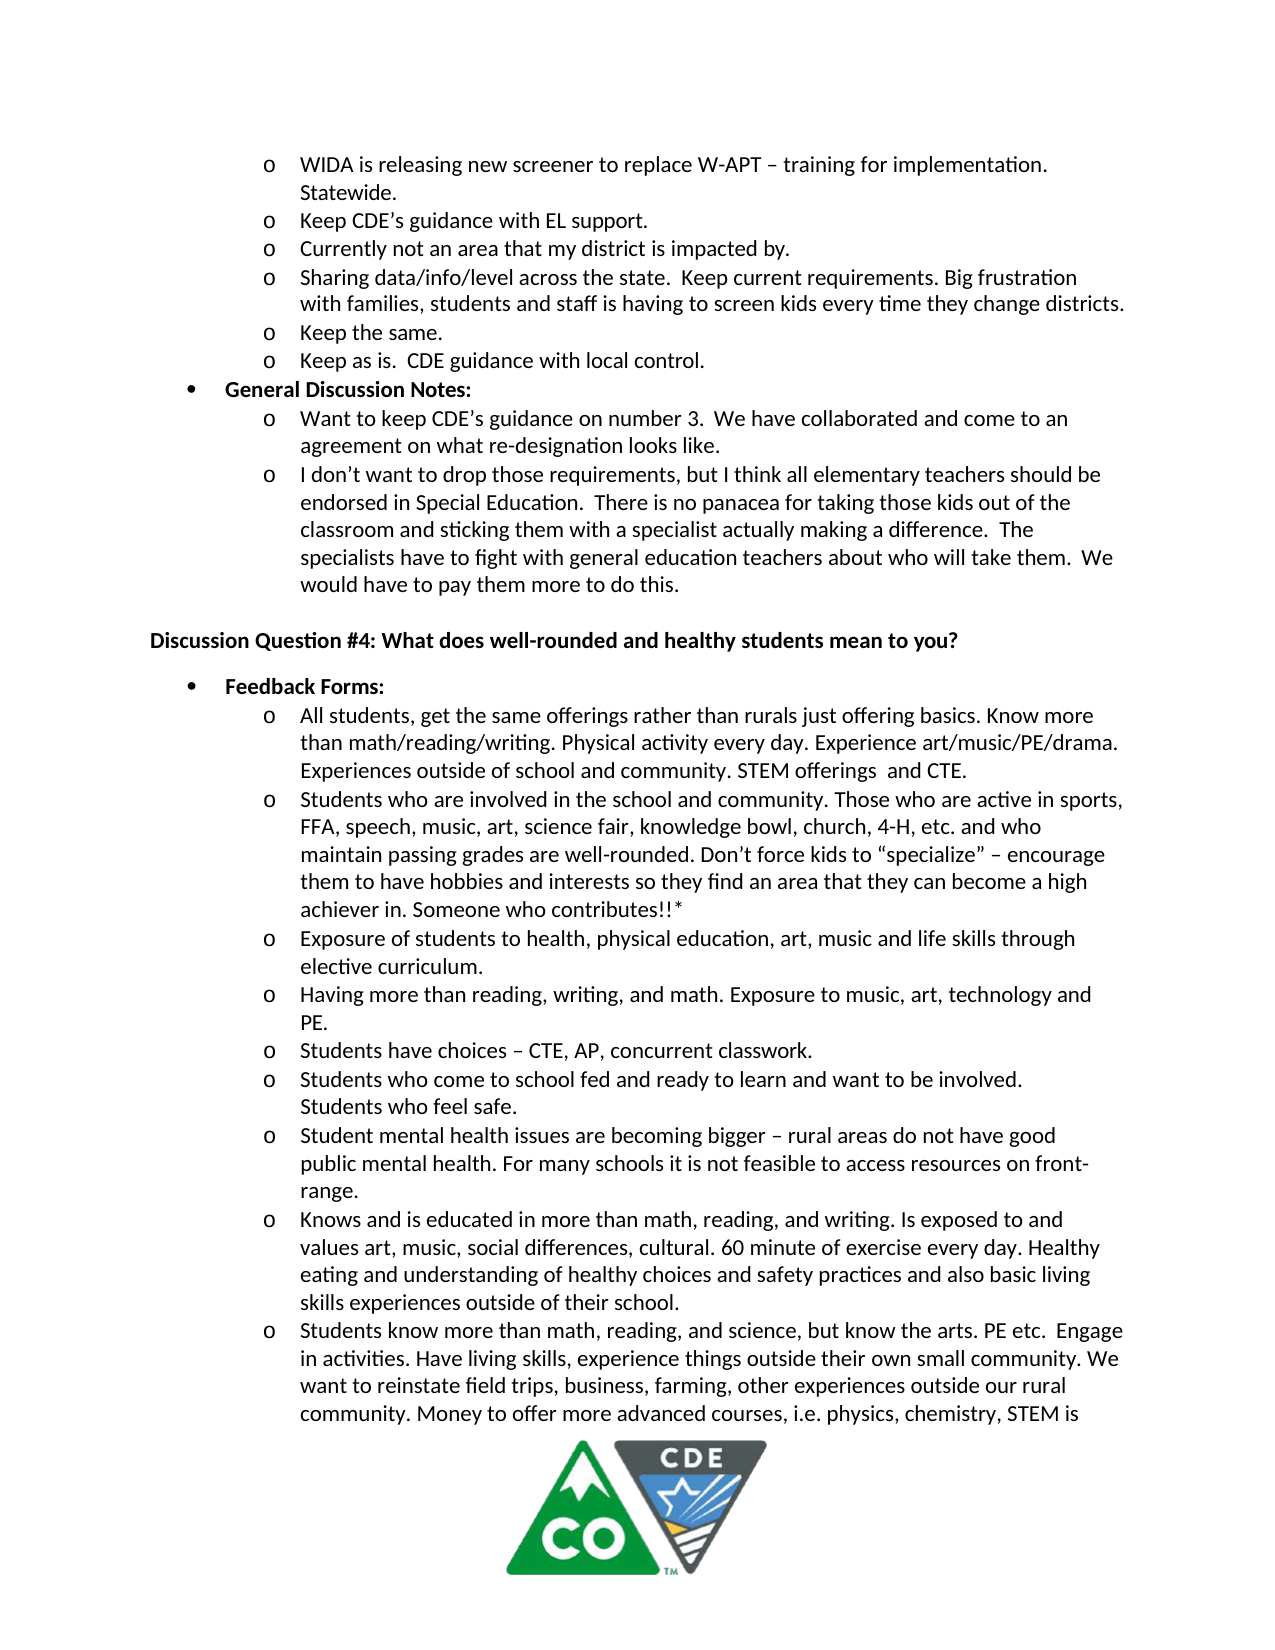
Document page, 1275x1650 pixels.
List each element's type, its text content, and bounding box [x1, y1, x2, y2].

list Keep the same. [262, 318, 1137, 346]
list Keep as is. CDE guidance with local control. [262, 346, 1137, 374]
list I don’t want to drop those requirements, but I think all elementary teachers should be endorsed in Special Education. There is no panacea for taking those kids out of the classroom and sticking them with a specialist actually making a difference. The specialists have to fight with general education teachers about who will take them. We would have to pay them more to do this. [262, 460, 1114, 598]
list Students who come to school fed and ready to learn and want to be involved. Students who feel safe. [262, 1064, 1110, 1121]
list Want to keep CDE’s guidance on number 3. We have collaborated and come to an agreement on what re-designation looks like. [262, 403, 1069, 459]
list Students who are involved in the school and community. Those who are active in sports, FFA, speech, music, art, science fair, knowledge bowl, church, 4-H, etc. and who maintain passing grades are well-rounded. Don’t force kids to “specialize” – encourage them to have hobbies and interests so they find an area that they can become a high achiever in. Someone who contributes!!* [263, 784, 1123, 923]
list All students, get the same offerings rather than rurals just offering basics. Know more than math/reading/writing. Physical activity every day. Experience art/music/PE/drama. Experiences outside of school and community. STEM offerings and CTE. [262, 701, 1119, 784]
list Knows and is educated in more than math, reading, and writing. Is exposed to and values art, music, social differences, cultural. 60 minute of exercise every day. Healthy eating and understanding of healthy choices and safety practices and also basic living skills experiences outside of their school. [262, 1205, 1100, 1316]
list Feedback Forms: [188, 671, 1137, 700]
subtitle Discussion Question #4: What does well-rounded and healthy students mean to you? [150, 627, 1137, 654]
subtitle General Discussion Notes: [187, 374, 1137, 403]
list Currently not an area that my district is impacted by. [262, 234, 1137, 262]
list WIDA is releasing new screener to replace W-APT – training for implementation. Statewide. [262, 150, 1048, 206]
list Keep CDE’s guidance with EL support. [262, 206, 1137, 234]
list Having more than reading, writing, and math. Exposure to music, art, technology and PE. [262, 980, 1092, 1036]
list Exposure of students to health, physical education, art, music and life skills through elective curriculum. [262, 924, 1076, 980]
list Students have choices – CTE, AP, concurrent classwork. [263, 1036, 1137, 1064]
list Sharing data/info/level across the state. Keep current requirements. Big frustration with families, students and staff is having to screen kids every time they change districts. [262, 263, 1125, 318]
picture [503, 1437, 772, 1575]
list Student mental health issues are becoming bigger – rural areas do not have good public mental health. For many schools it is not feasible to access resources on front-range. [263, 1121, 1117, 1204]
